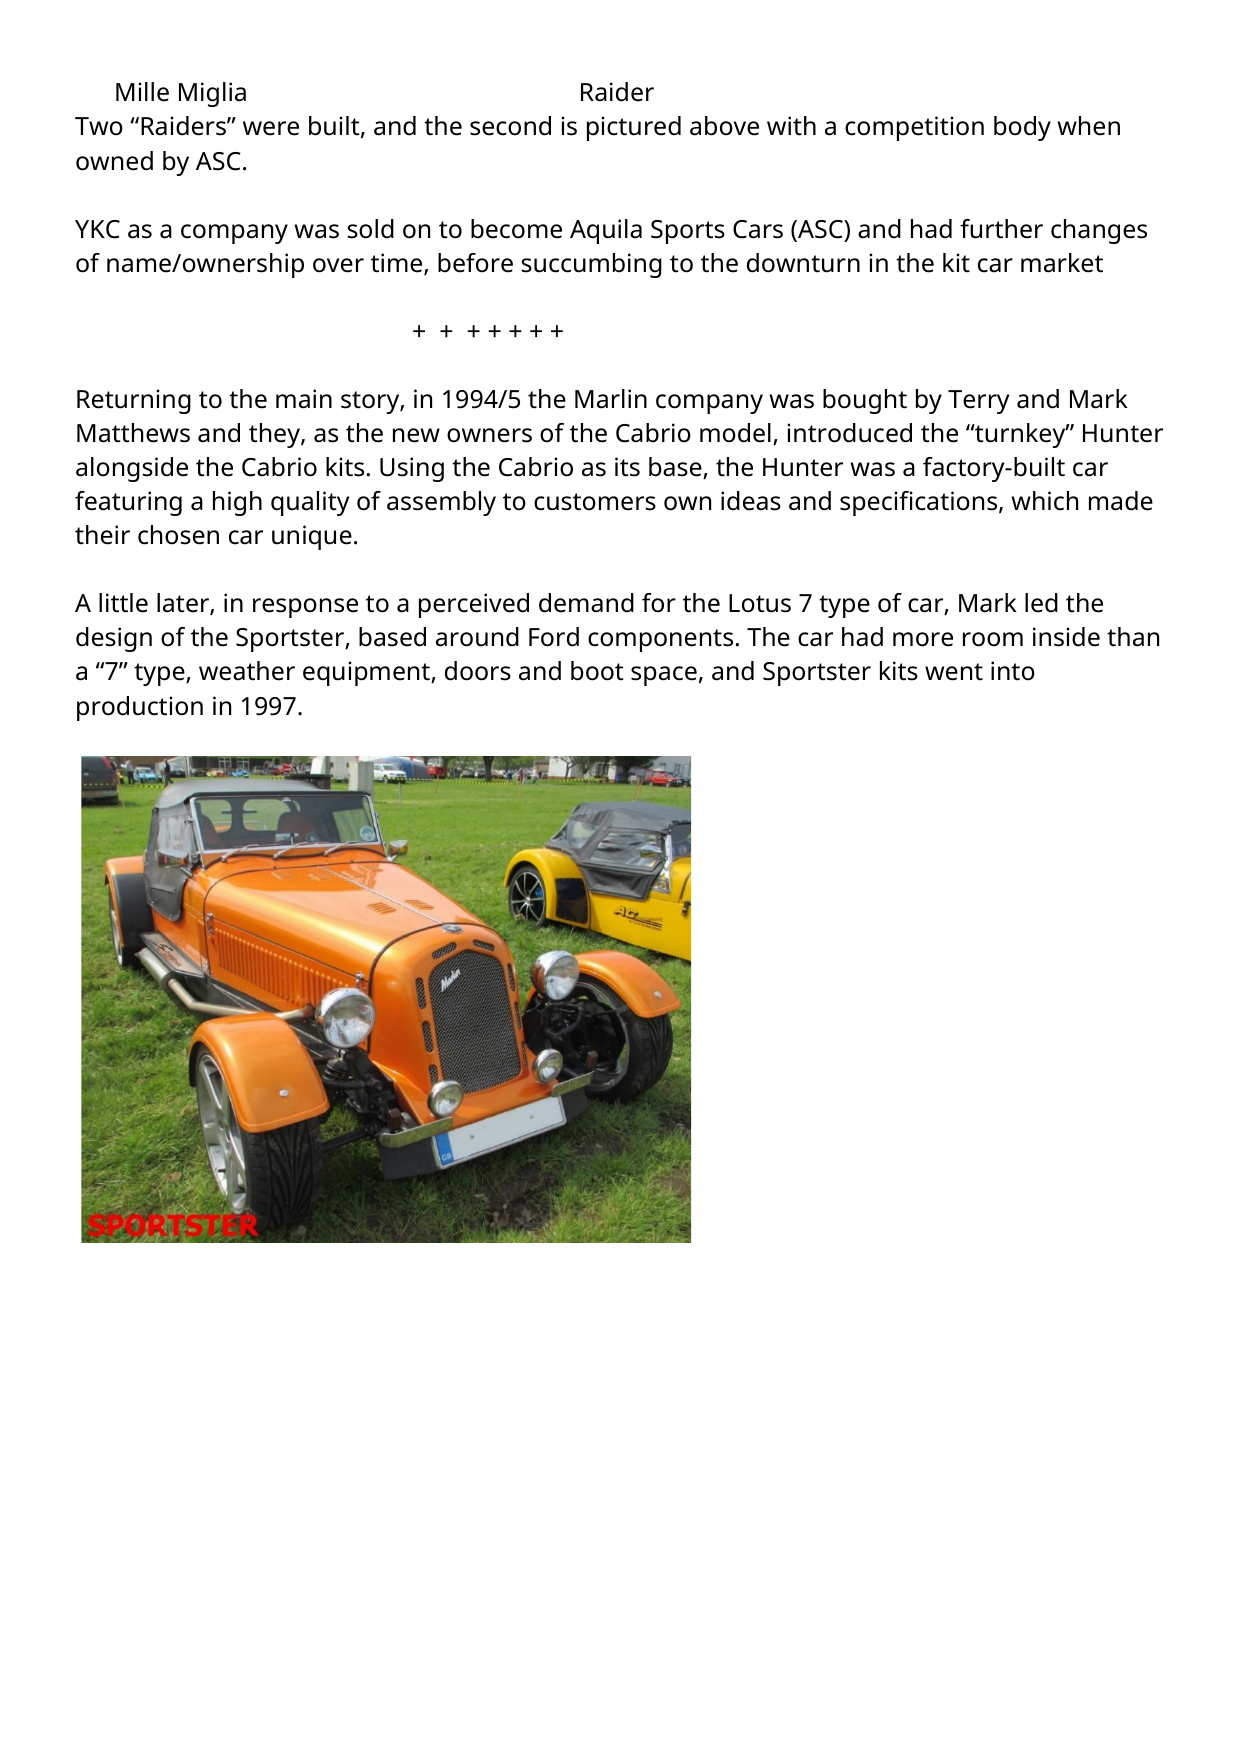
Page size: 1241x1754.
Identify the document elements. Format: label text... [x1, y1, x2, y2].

text A little later, in response to a perceived demand for the Lotus 7 type of car, Mark led the design of the Sportster, based around Ford components. The car had more room inside than a “7” type, weather equipment, doors and boot space, and Sportster kits went into production in 1997. [75, 586, 1165, 722]
picture [81, 756, 692, 1243]
text + + + + + + + [75, 313, 1165, 347]
text Mille Miglia Raider [75, 75, 1165, 109]
text Two “Raiders” were built, and the second is pictured above with a competition body when owned by ASC. [75, 109, 1165, 177]
text YKC as a company was sold on to become Aquila Sports Cars (ASC) and had further changes of name/ownership over time, before succumbing to the downturn in the kit car market [75, 211, 1165, 279]
text Returning to the main story, in 1994/5 the Marlin company was bought by Terry and Mark Matthews and they, as the new owners of the Cabrio model, introduced the “turnkey” Hunter alongside the Cabrio kits. Using the Cabrio as its base, the Hunter was a factory-built car featuring a high quality of assembly to customers own ideas and specifications, which made their chosen car unique. [75, 382, 1165, 552]
